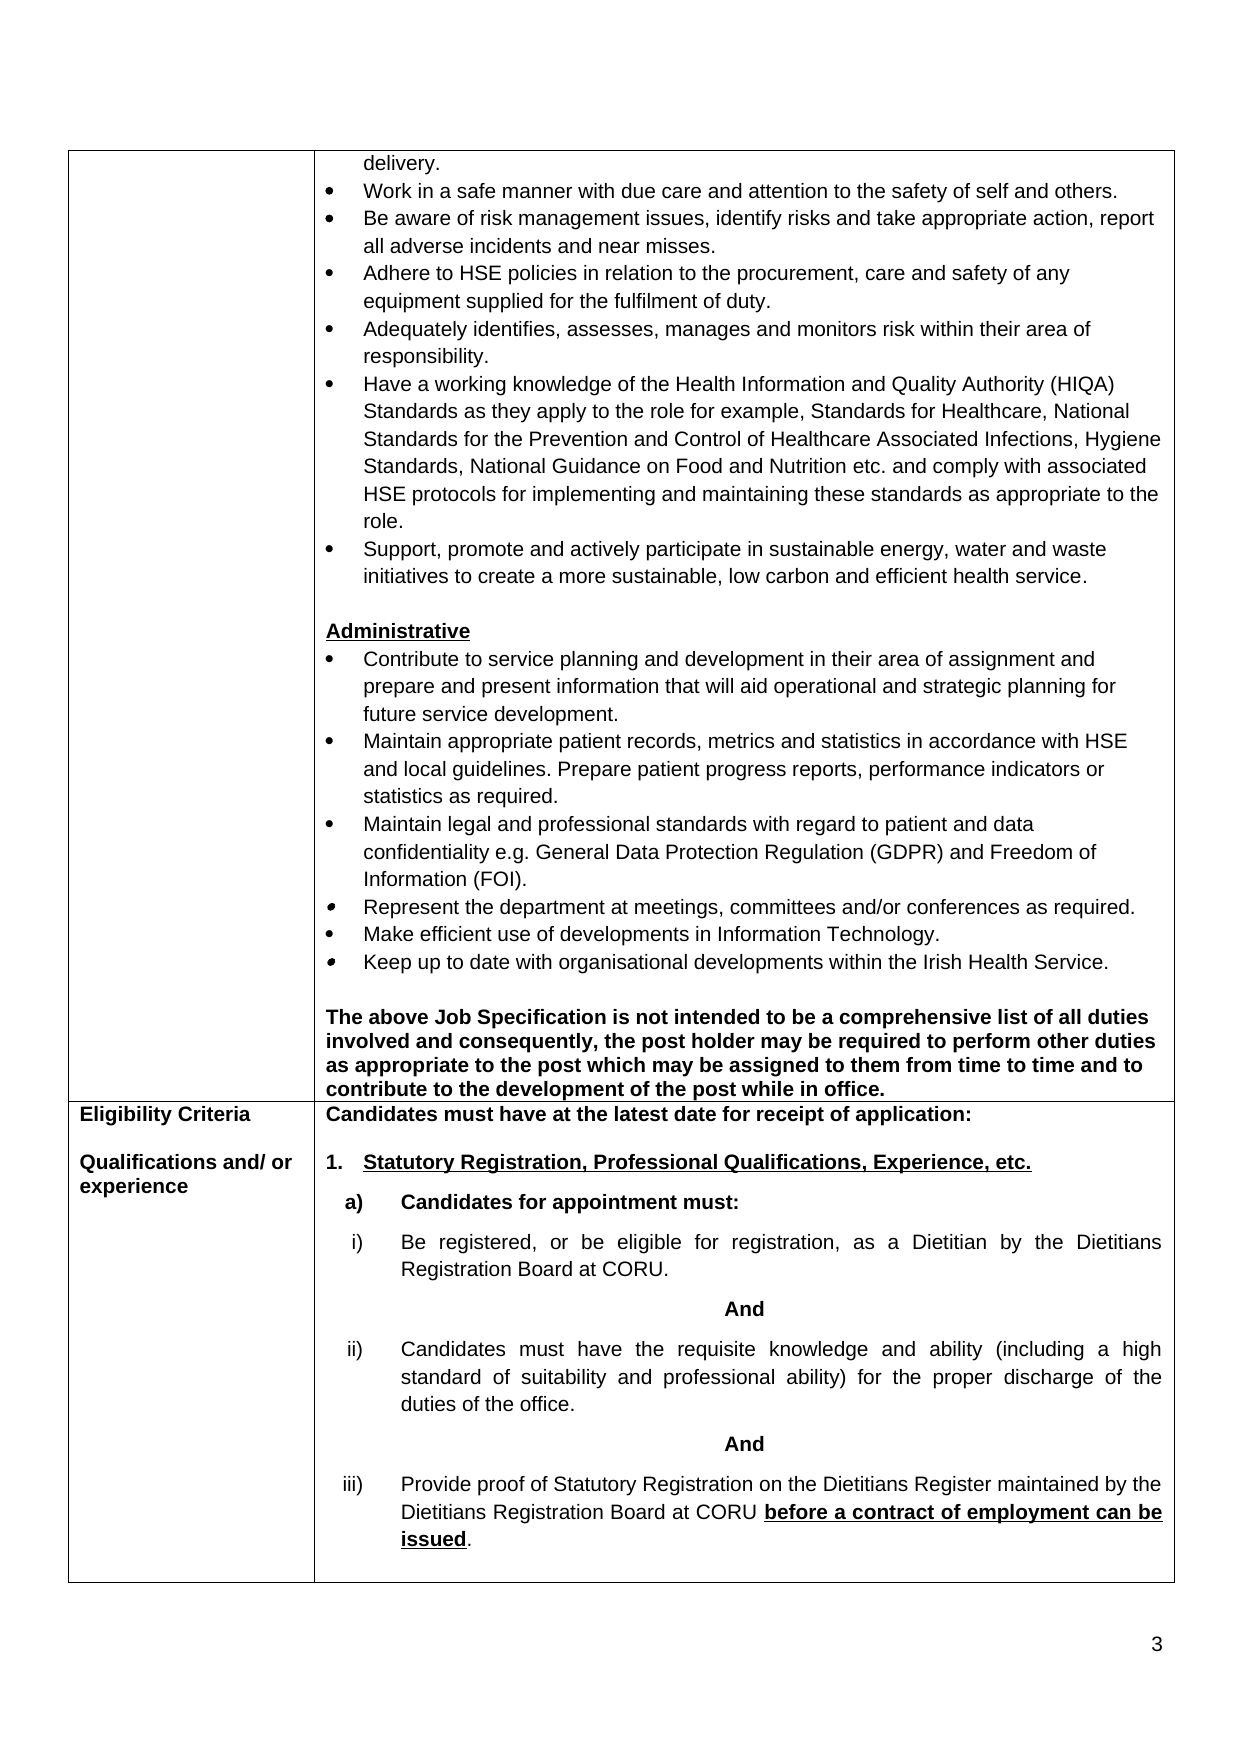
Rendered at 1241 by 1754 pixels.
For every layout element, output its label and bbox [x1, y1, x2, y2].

table_cell [69, 1102, 314, 1582]
table_cell [315, 151, 1174, 1101]
table_cell [69, 151, 314, 1101]
table_cell [315, 1102, 1174, 1582]
